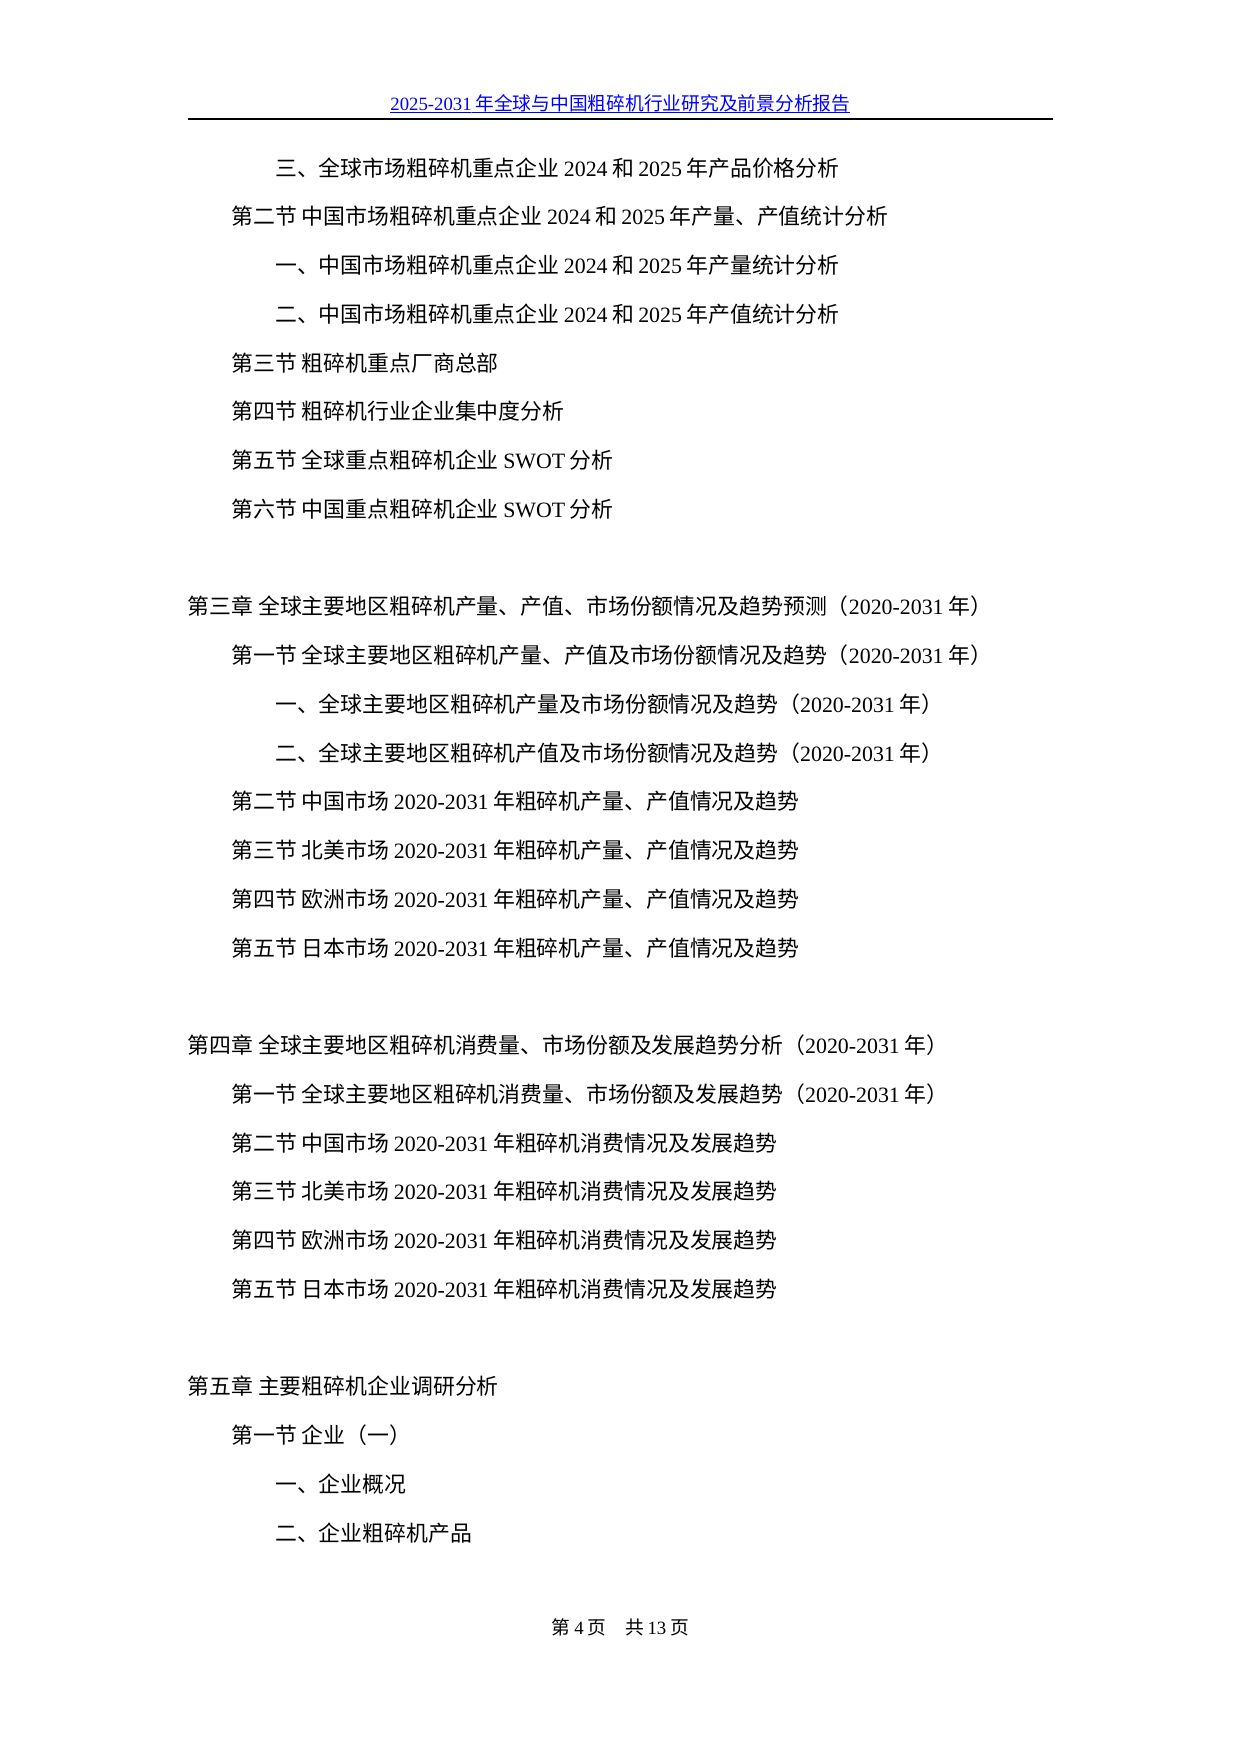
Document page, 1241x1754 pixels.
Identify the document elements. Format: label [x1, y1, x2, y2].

text [187, 150, 1053, 1548]
